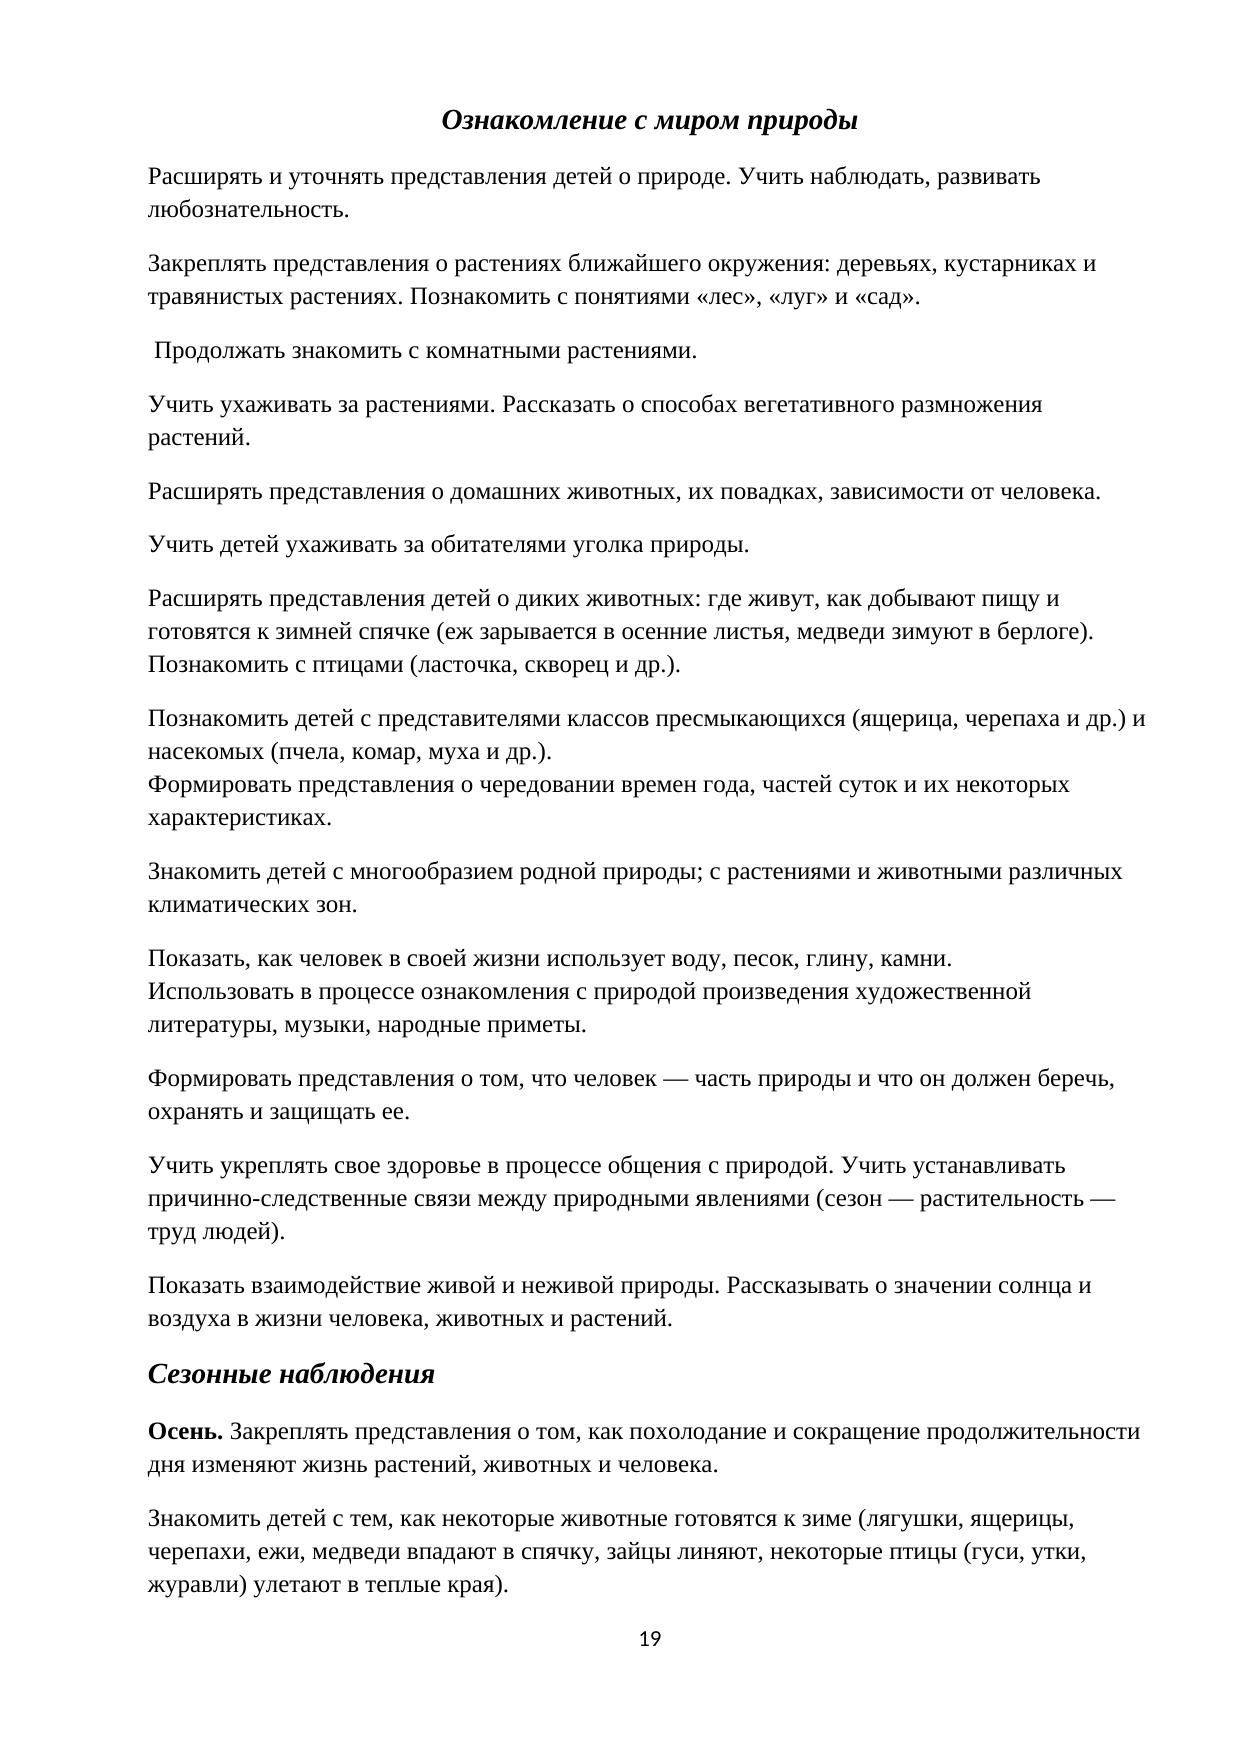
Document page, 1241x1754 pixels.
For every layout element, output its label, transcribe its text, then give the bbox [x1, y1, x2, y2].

text Сезонные наблюдения [148, 1357, 1152, 1390]
text Знакомить детей с тем, как некоторые животные готовятся к зиме (лягушки, ящерицы, черепахи, ежи, медведи впадают в спячку, зайцы линяют, некоторые птицы (гуси, утки, журавли) улетают в теплые края). [148, 1503, 1152, 1598]
text Учить укреплять свое здоровье в процессе общения с природой. Учить устанавливать причинно-следственные связи между природными явлениями (сезон — растительность — труд людей). [148, 1150, 1152, 1245]
text Продолжать знакомить с комнатными растениями. [148, 335, 1152, 364]
text Закреплять представления о растениях ближайшего окружения: деревьях, кустарниках и травянистых растениях. Познакомить с понятиями «лес», «луг» и «сад». [148, 248, 1152, 310]
text Познакомить детей с представителями классов пресмыкающихся (ящерица, черепаха и др.) и насекомых (пчела, комар, муха и др.). Формировать представления о чередовании времен года, частей суток и их некоторых характеристиках. [148, 703, 1152, 831]
text Расширять представления детей о диких животных: где живут, как добывают пищу и готовятся к зимней спячке (еж зарывается в осенние листья, медведи зимуют в берлоге). Познакомить с птицами (ласточка, скворец и др.). [148, 583, 1152, 678]
text Знакомить детей с многообразием родной природы; с растениями и животными различных климатических зон. [148, 856, 1152, 918]
text Учить детей ухаживать за обитателями уголка природы. [148, 529, 1152, 558]
text Показать взаимодействие живой и неживой природы. Рассказывать о значении солнца и воздуха в жизни человека, животных и растений. [148, 1270, 1152, 1332]
text Расширять и уточнять представления детей о природе. Учить наблюдать, развивать любознательность. [148, 161, 1152, 223]
text Расширять представления о домашних животных, их повадках, зависимости от человека. [148, 476, 1152, 504]
text Осень. Закреплять представления о том, как похолодание и сокращение продолжительности дня изменяют жизнь растений, животных и человека. [148, 1416, 1152, 1478]
text Учить ухаживать за растениями. Рассказать о способах вегетативного размножения растений. [148, 389, 1152, 451]
text Ознакомление с миром природы [148, 102, 1152, 135]
text Формировать представления о том, что человек — часть природы и что он должен беречь, охранять и защищать ее. [148, 1063, 1152, 1125]
text Показать, как человек в своей жизни использует воду, песок, глину, камни. Использовать в процессе ознакомления с природой произведения художественной литературы, музыки, народные приметы. [148, 943, 1152, 1038]
